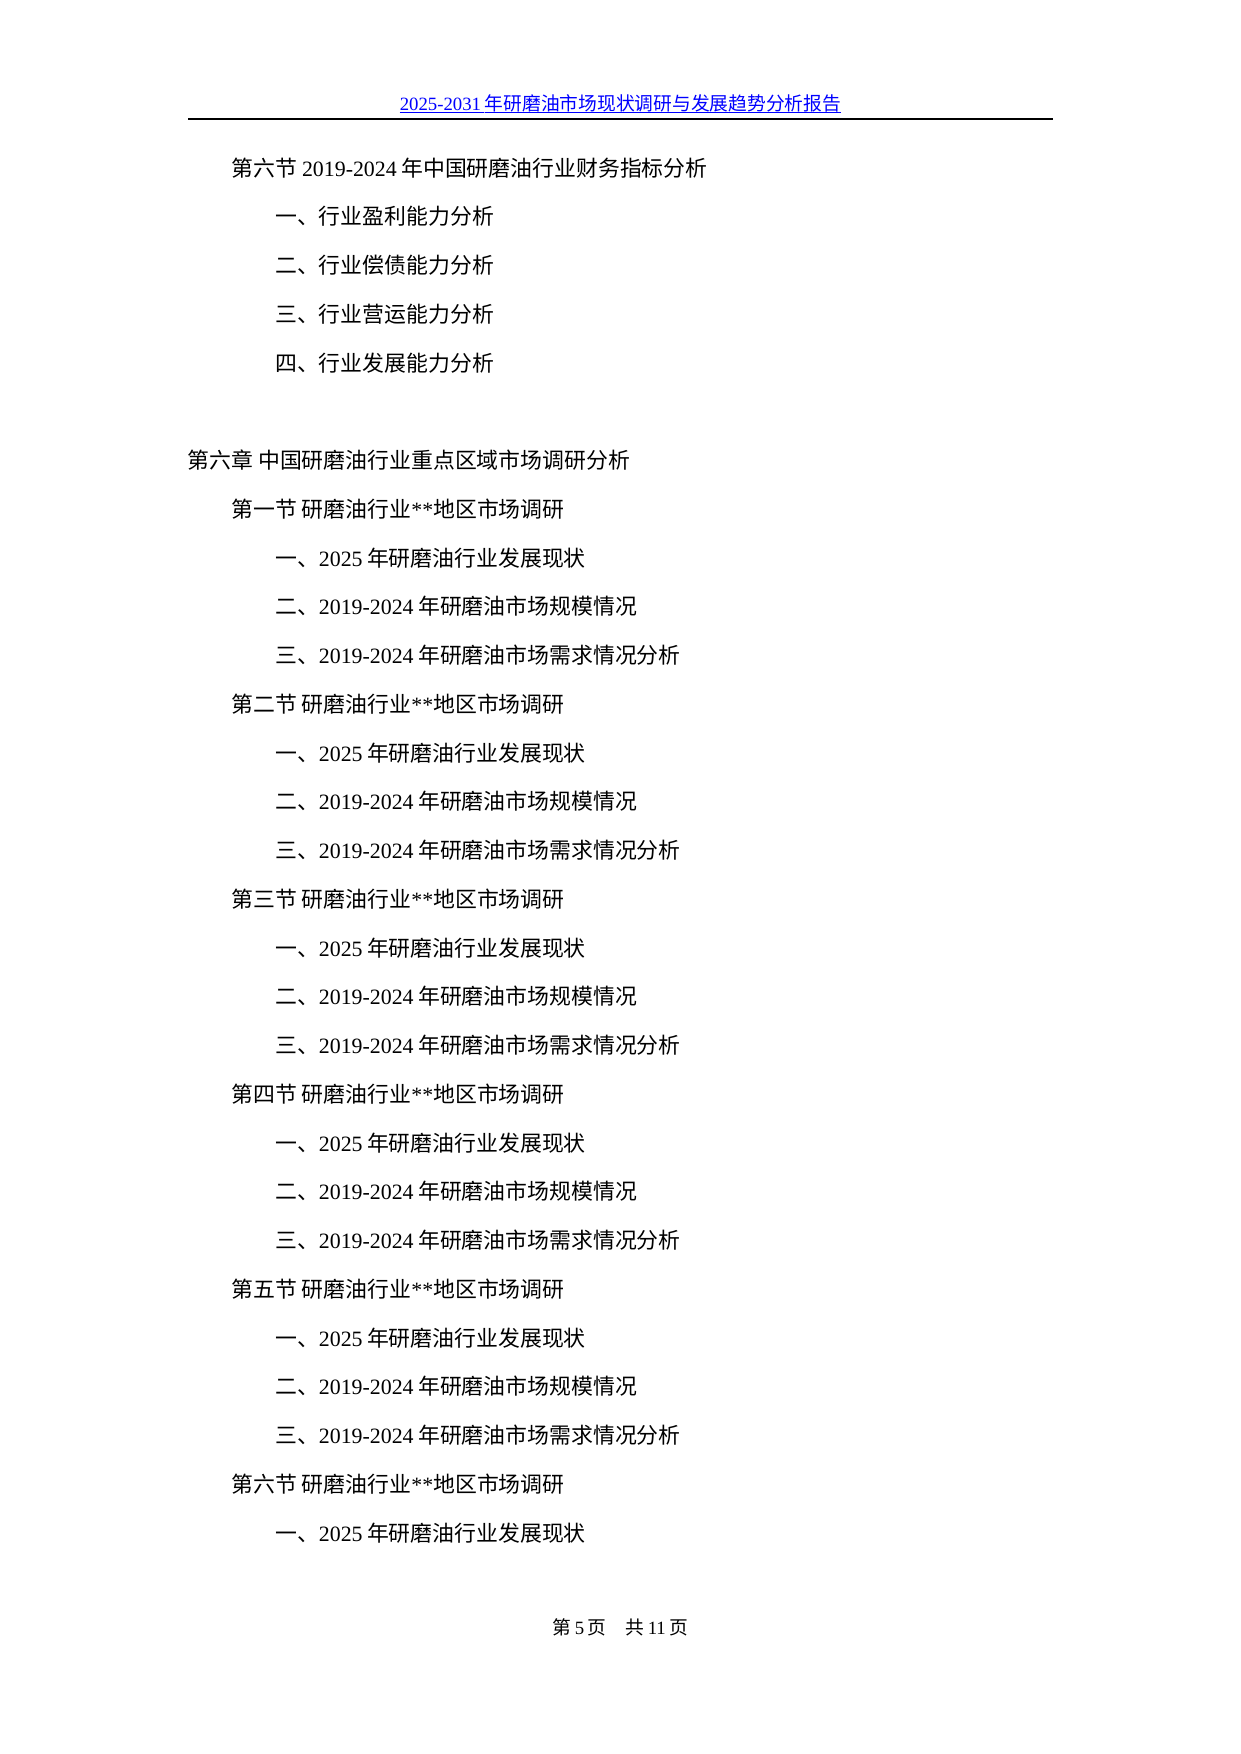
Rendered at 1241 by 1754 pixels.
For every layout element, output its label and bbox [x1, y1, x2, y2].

text [187, 150, 1053, 1548]
